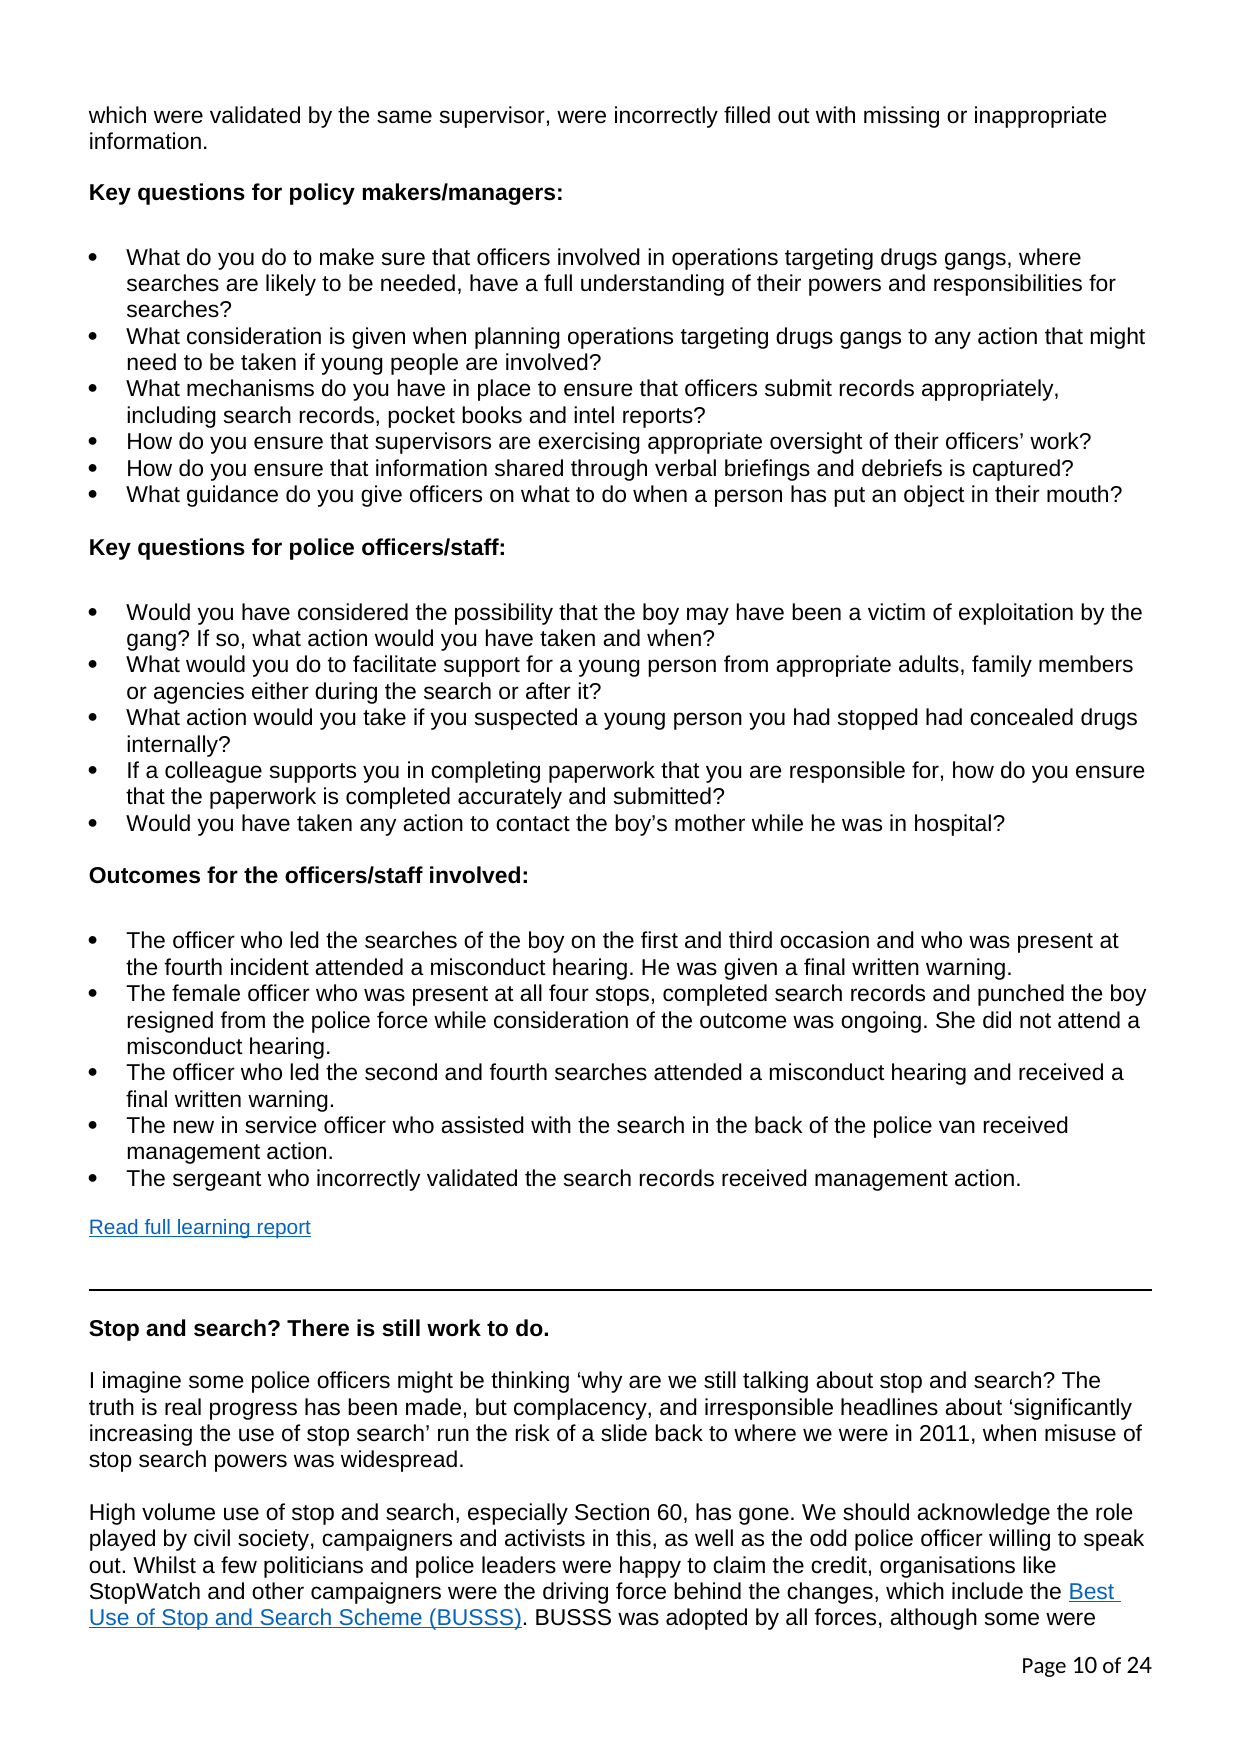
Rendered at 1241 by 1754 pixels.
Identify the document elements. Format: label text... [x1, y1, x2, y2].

list The officer who led the searches of the boy on the first and third occasion and who was present at the fourth incident attended a misconduct hearing. He was given a final written warning. [89, 927, 1152, 980]
list Would you have considered the possibility that the boy may have been a victim of exploitation by the gang? If so, what action would you have taken and when? [89, 599, 1152, 651]
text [89, 1499, 1152, 1631]
list How do you ensure that information shared through verbal briefings and debriefs is captured? [89, 454, 1152, 481]
list The officer who led the second and fourth searches attended a misconduct hearing and received a final written warning. [89, 1059, 1152, 1112]
list The new in service officer who assisted with the search in the back of the police van received management action. [89, 1112, 1152, 1165]
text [89, 102, 1152, 154]
list What mechanisms do you have in place to ensure that officers submit records appropriately, including search records, pocket books and intel reports? [89, 375, 1152, 428]
list What action would you take if you suspected a young person you had stopped had concealed drugs internally? [89, 704, 1152, 757]
text Read full learning report [89, 1215, 1152, 1239]
list How do you ensure that supervisors are exercising appropriate oversight of their officers’ work? [89, 428, 1152, 454]
text Key questions for policy makers/managers: [89, 178, 1152, 205]
text Outcomes for the officers/staff involved: [89, 862, 1152, 889]
list The sergeant who incorrectly validated the search records received management action. [89, 1165, 1152, 1191]
text Key questions for police officers/staff: [89, 533, 1152, 560]
list What consideration is given when planning operations targeting drugs gangs to any action that might need to be taken if young people are involved? [89, 323, 1152, 375]
list Would you have taken any action to contact the boy’s mother while he was in hospital? [89, 809, 1152, 836]
list What guidance do you give officers on what to do when a person has put an object in their mouth? [89, 481, 1152, 507]
text Stop and search? There is still work to do. [89, 1314, 1152, 1341]
list The female officer who was present at all four stops, completed search records and punched the boy resigned from the police force while consideration of the outcome was ongoing. She did not attend a misconduct hearing. [89, 980, 1152, 1059]
list If a colleague supports you in completing paperwork that you are responsible for, how do you ensure that the paperwork is completed accurately and submitted? [89, 757, 1152, 809]
list What do you do to make sure that officers involved in operations targeting drugs gangs, where searches are likely to be needed, have a full understanding of their powers and responsibilities for searches? [89, 244, 1152, 323]
text I imagine some police officers might be thinking ‘why are we still talking about stop and search? The truth is real progress has been made, but complacency, and irresponsible headlines about ‘significantly increasing the use of stop search’ run the risk of a slide back to where we were in 2011, when misuse of stop search powers was widespread. [89, 1367, 1152, 1473]
list What would you do to facilitate support for a young person from appropriate adults, family members or agencies either during the search or after it? [89, 651, 1152, 704]
